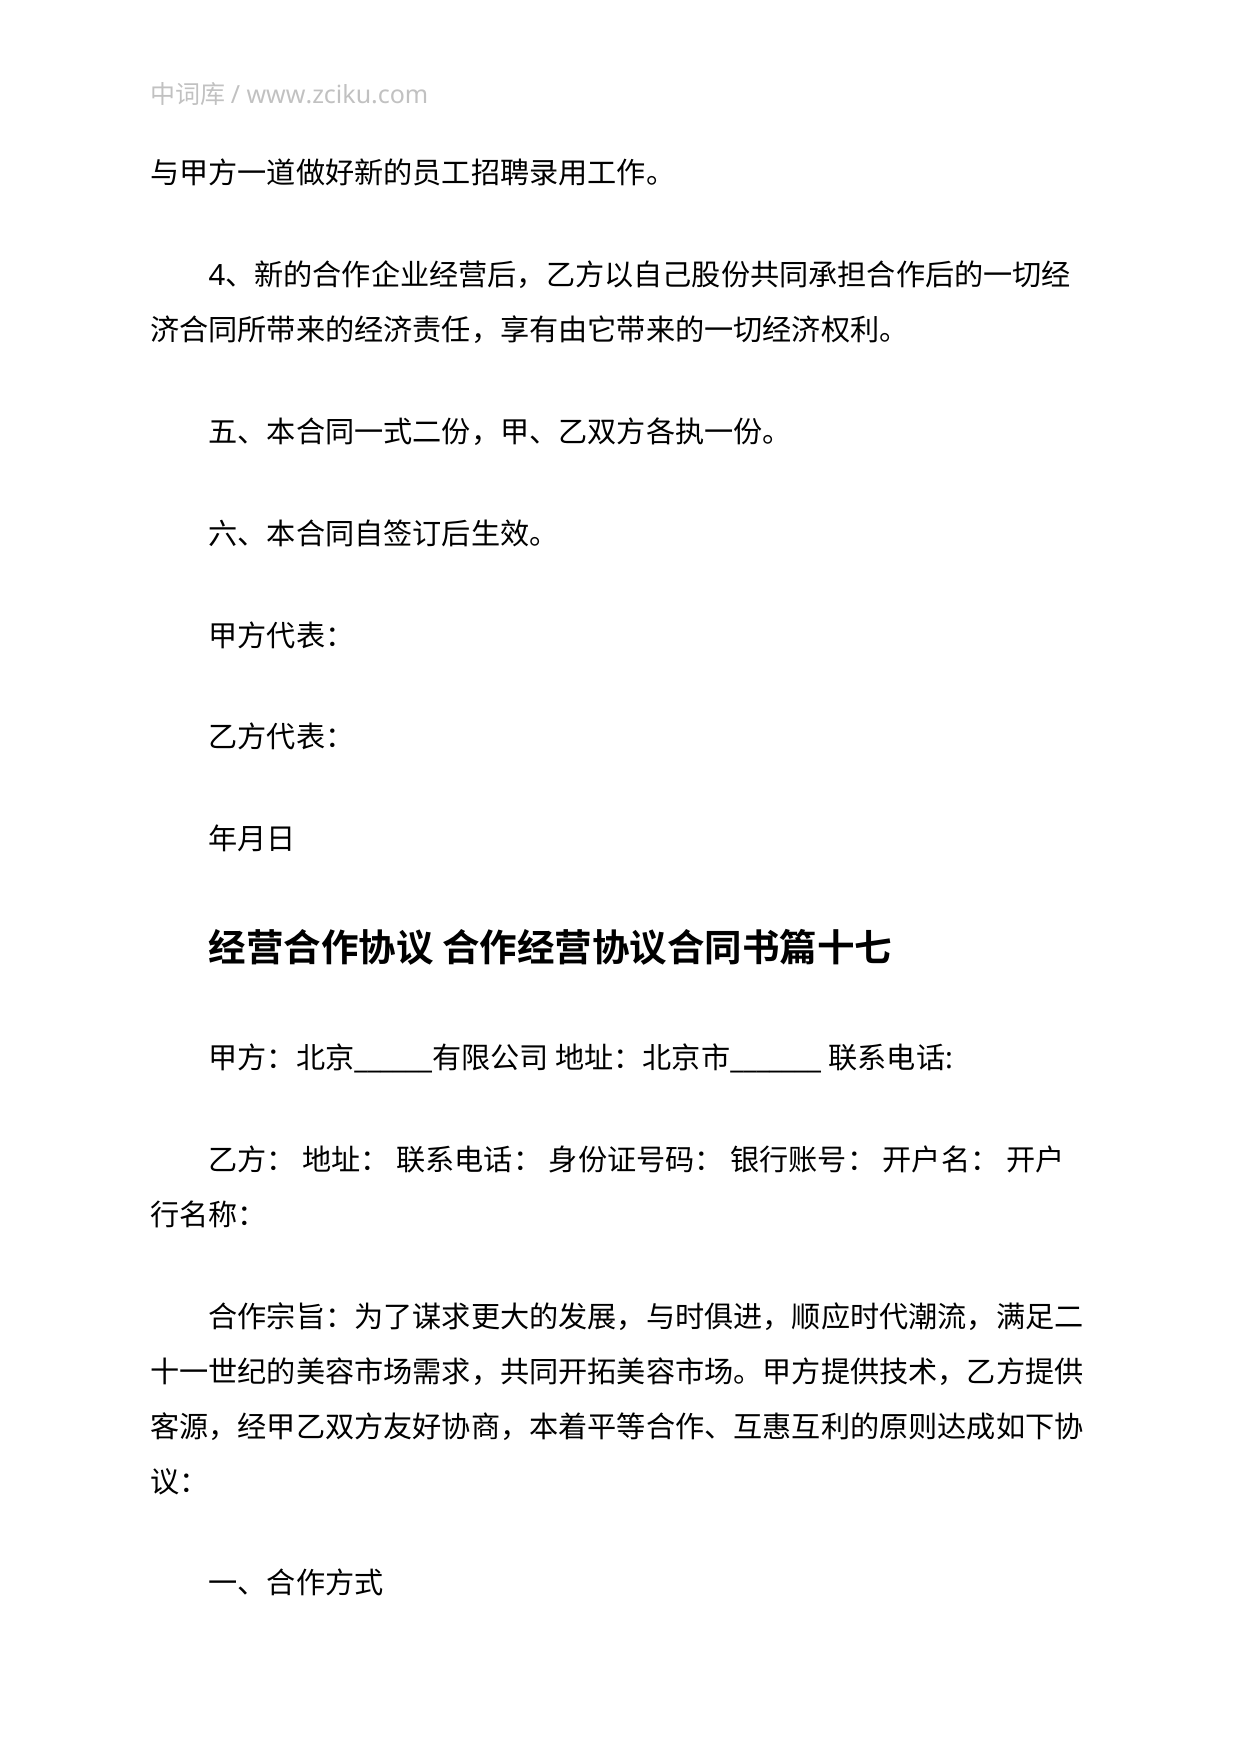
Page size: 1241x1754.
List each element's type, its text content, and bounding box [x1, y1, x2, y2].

text 六、本合同自签订后生效。 [150, 510, 1090, 553]
text 甲方代表： [150, 612, 1090, 654]
text 乙方： 地址： 联系电话： 身份证号码： 银行账号： 开户名： 开户行名称： [150, 1137, 1090, 1234]
text 经营合作协议 合作经营协议合同书篇十七 [150, 917, 1090, 972]
text 合作宗旨：为了谋求更大的发展，与时俱进，顺应时代潮流，满足二十一世纪的美容市场需求，共同开拓美容市场。甲方提供技术，乙方提供客源，经甲乙双方友好协商，本着平等合作、互惠互利的原则达成如下协议： [150, 1293, 1090, 1500]
text 4、新的合作企业经营后，乙方以自己股份共同承担合作后的一切经济合同所带来的经济责任，享有由它带来的一切经济权利。 [150, 252, 1090, 349]
text 乙方代表： [150, 714, 1090, 756]
text 五、本合同一式二份，甲、乙双方各执一份。 [150, 408, 1090, 451]
text 年月日 [150, 816, 1090, 858]
text 甲方：北京______有限公司 地址：北京市_______ 联系电话: [150, 1035, 1090, 1077]
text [150, 150, 1090, 192]
text 一、合作方式 [150, 1560, 1090, 1602]
